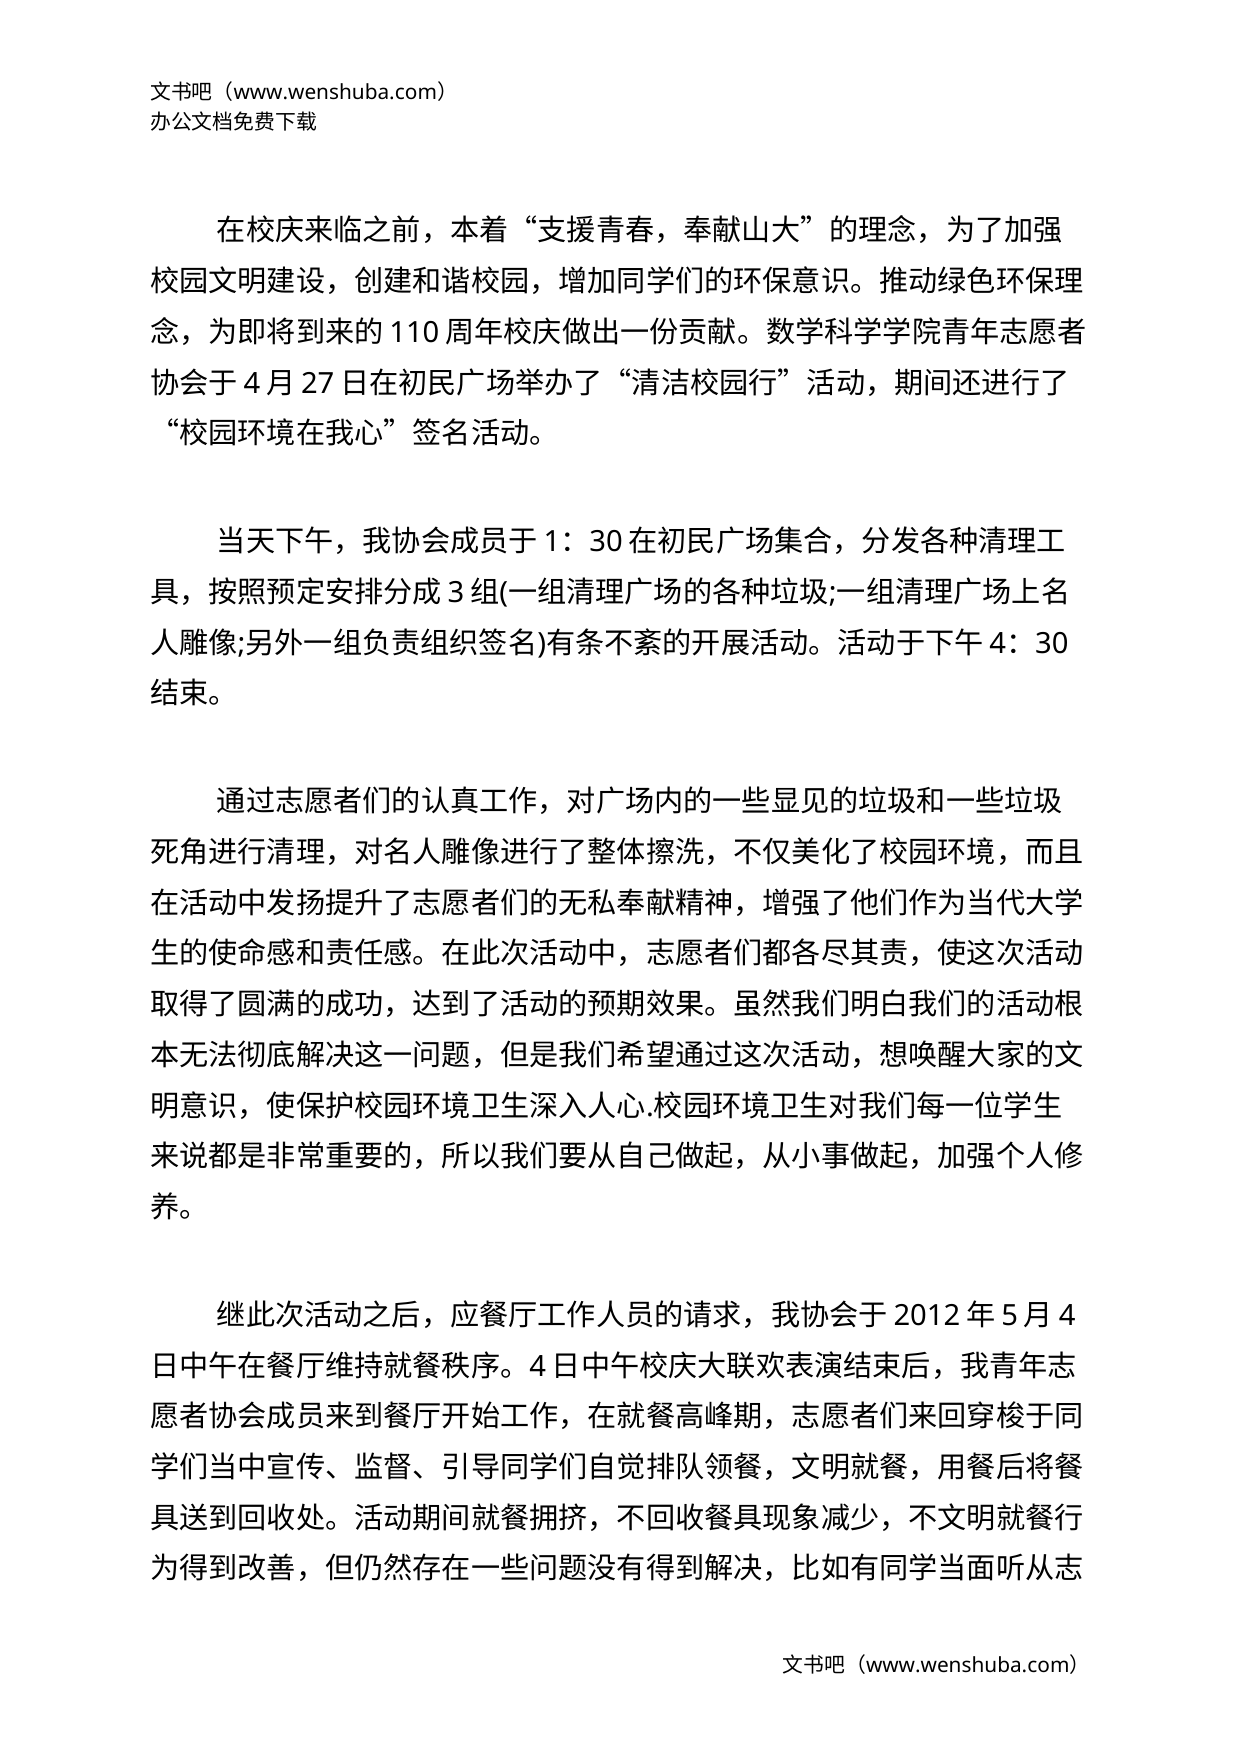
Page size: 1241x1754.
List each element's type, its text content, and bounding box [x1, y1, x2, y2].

text 当天下午，我协会成员于1：30在初民广场集合，分发各种清理工具，按照预定安排分成3组(一组清理广场的各种垃圾;一组清理广场上名人雕像;另外一组负责组织签名)有条不紊的开展活动。活动于下午4：30结束。 [150, 518, 1090, 712]
text 通过志愿者们的认真工作，对广场内的一些显见的垃圾和一些垃圾死角进行清理，对名人雕像进行了整体擦洗，不仅美化了校园环境，而且在活动中发扬提升了志愿者们的无私奉献精神，增强了他们作为当代大学生的使命感和责任感。在此次活动中，志愿者们都各尽其责，使这次活动取得了圆满的成功，达到了活动的预期效果。虽然我们明白我们的活动根本无法彻底解决这一问题，但是我们希望通过这次活动，想唤醒大家的文明意识，使保护校园环境卫生深入人心.校园环境卫生对我们每一位学生来说都是非常重要的，所以我们要从自己做起，从小事做起，加强个人修养。 [150, 778, 1090, 1226]
text 在校庆来临之前，本着“支援青春，奉献山大”的理念，为了加强校园文明建设，创建和谐校园，增加同学们的环保意识。推动绿色环保理念，为即将到来的110周年校庆做出一份贡献。数学科学学院青年志愿者协会于4月27日在初民广场举办了“清洁校园行”活动，期间还进行了“校园环境在我心”签名活动。 [150, 207, 1090, 452]
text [150, 1291, 1090, 1587]
